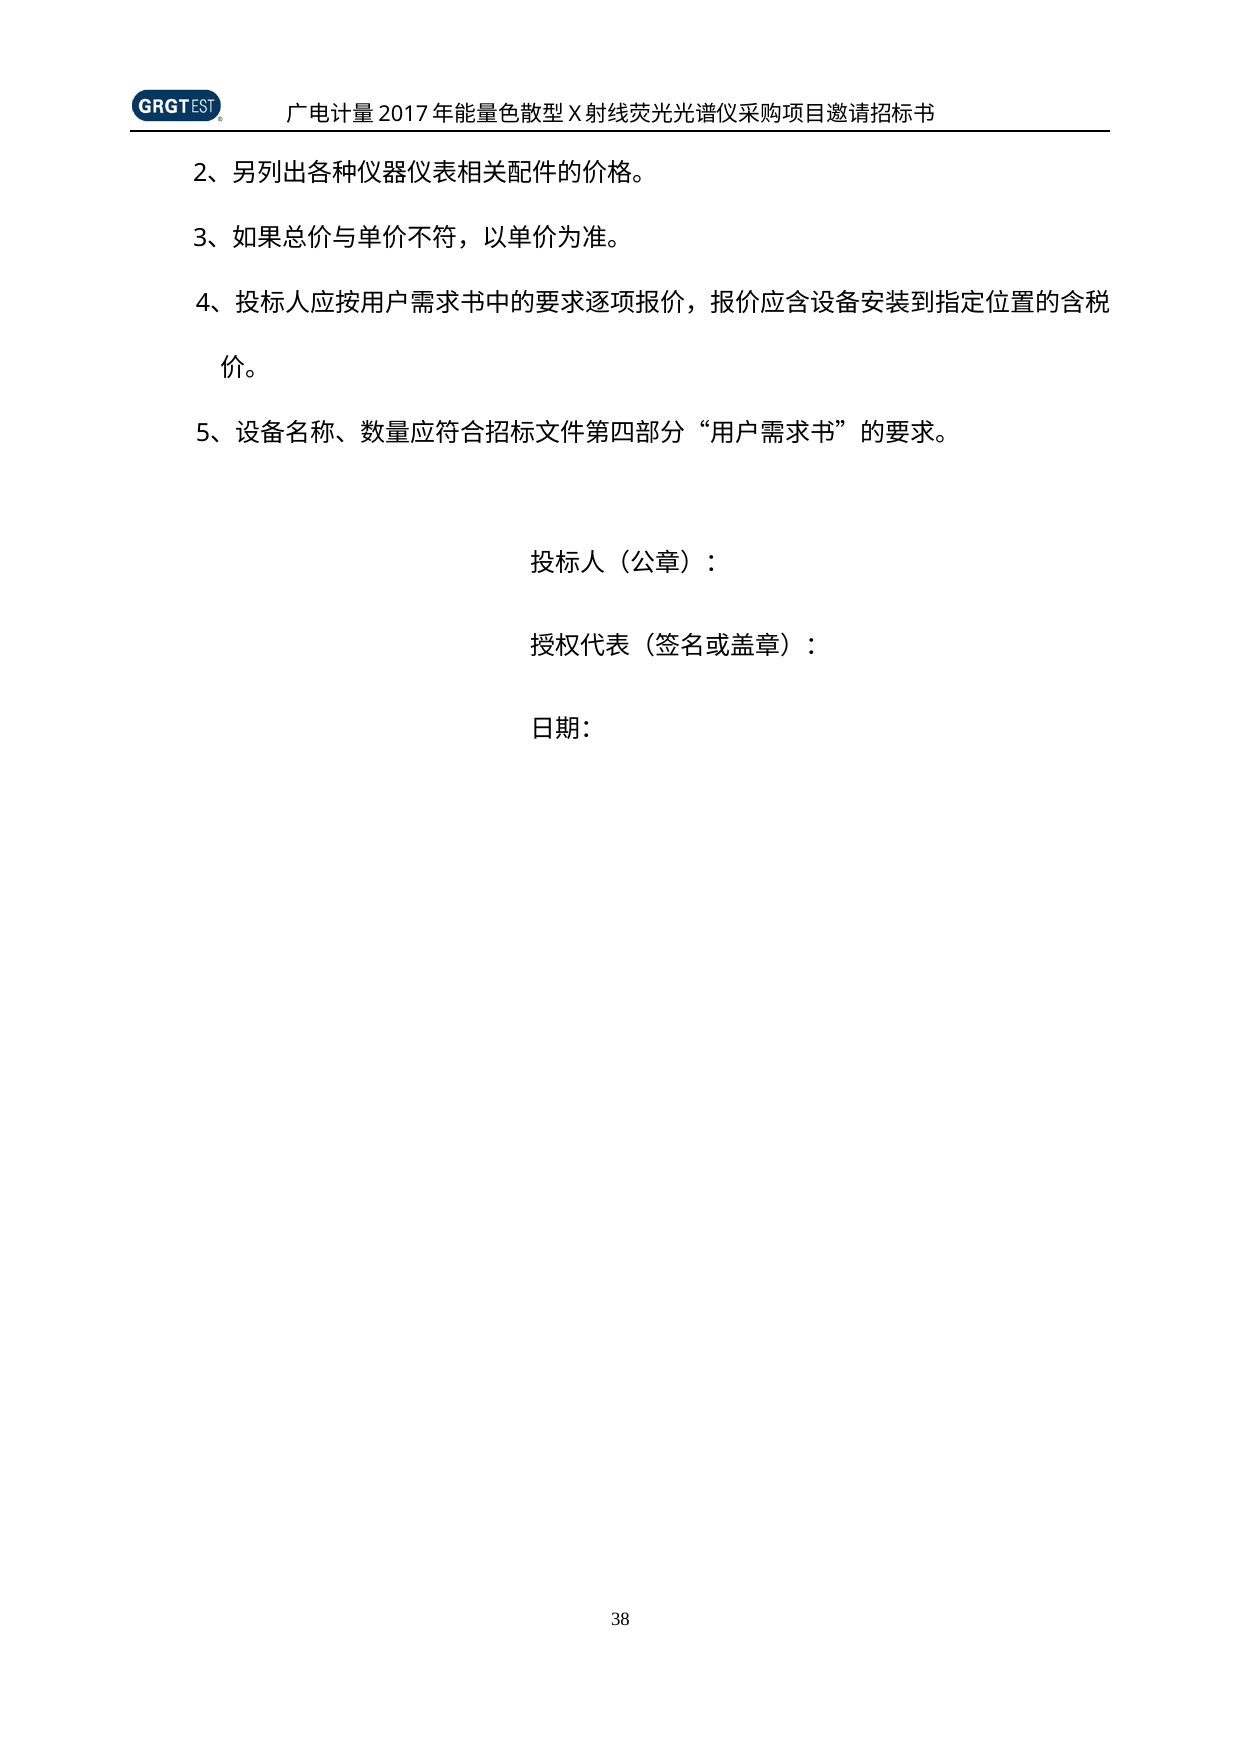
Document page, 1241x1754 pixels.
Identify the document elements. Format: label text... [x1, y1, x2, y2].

text 2、另列出各种仪器仪表相关配件的价格。 [130, 138, 1110, 203]
text 授权代表（签名或盖章）： [130, 611, 1110, 676]
text 投标人（公章）： [130, 528, 1110, 593]
picture [129, 88, 224, 122]
text 3、如果总价与单价不符，以单价为准。 [130, 203, 1110, 268]
text 日期： [130, 694, 1110, 759]
text 4、投标人应按用户需求书中的要求逐项报价，报价应含设备安装到指定位置的含税价。 [196, 268, 1110, 398]
text 5、设备名称、数量应符合招标文件第四部分“用户需求书”的要求。 [130, 398, 1110, 463]
